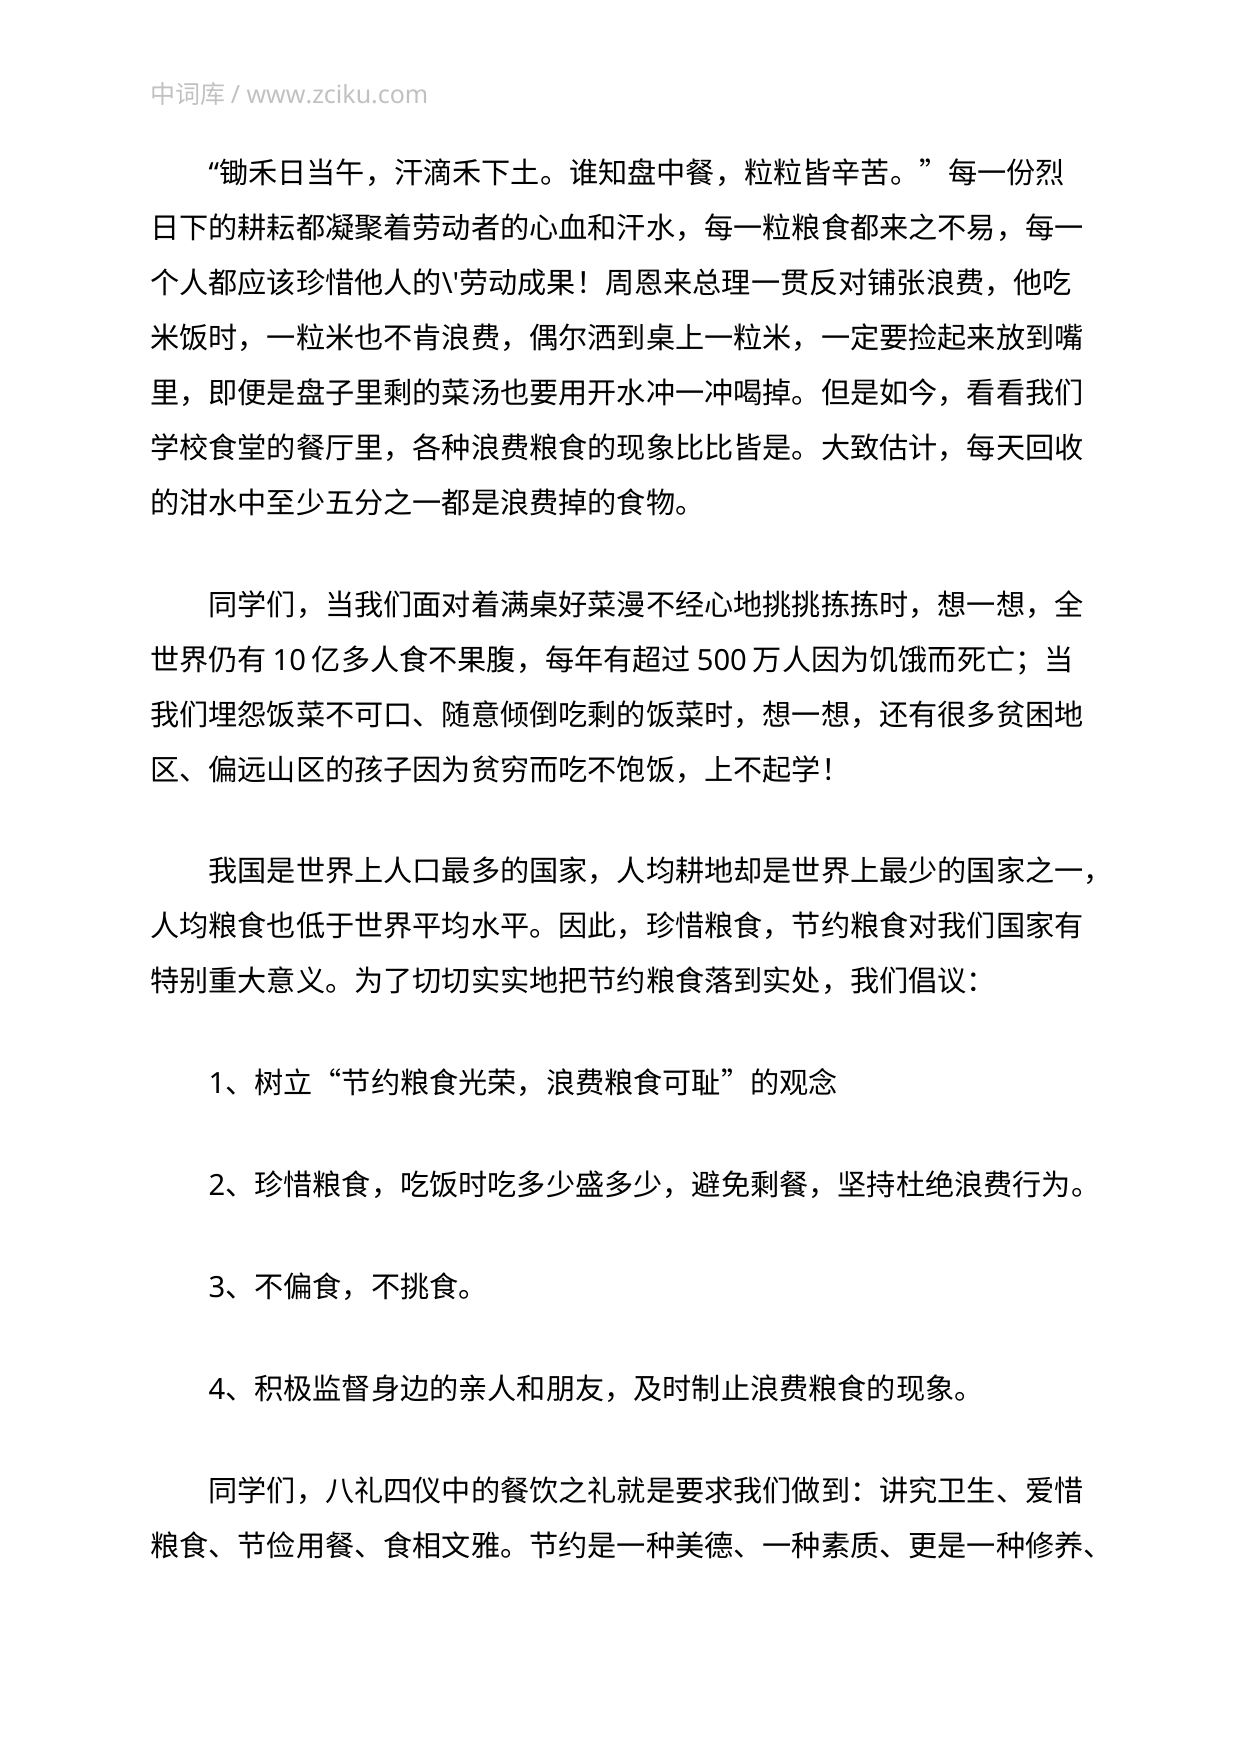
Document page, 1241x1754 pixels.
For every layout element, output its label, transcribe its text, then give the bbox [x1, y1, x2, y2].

text 3、不偏食，不挑食。 [150, 1263, 1090, 1306]
text 2、珍惜粮食，吃饭时吃多少盛多少，避免剩餐，坚持杜绝浪费行为。 [150, 1161, 1090, 1204]
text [150, 1467, 1090, 1564]
text 同学们，当我们面对着满桌好菜漫不经心地挑挑拣拣时，想一想，全世界仍有10亿多人食不果腹，每年有超过500万人因为饥饿而死亡；当我们埋怨饭菜不可口、随意倾倒吃剩的饭菜时，想一想，还有很多贫困地区、偏远山区的孩子因为贫穷而吃不饱饭，上不起学！ [150, 581, 1090, 788]
text 我国是世界上人口最多的国家，人均耕地却是世界上最少的国家之一，人均粮食也低于世界平均水平。因此，珍惜粮食，节约粮食对我们国家有特别重大意义。为了切切实实地把节约粮食落到实处，我们倡议： [150, 848, 1090, 1000]
text 1、树立“节约粮食光荣，浪费粮食可耻”的观念 [150, 1059, 1090, 1102]
text 4、积极监督身边的亲人和朋友，及时制止浪费粮食的现象。 [150, 1365, 1090, 1408]
text “锄禾日当午，汗滴禾下土。谁知盘中餐，粒粒皆辛苦。”每一份烈日下的耕耘都凝聚着劳动者的心血和汗水，每一粒粮食都来之不易，每一个人都应该珍惜他人的\'劳动成果！周恩来总理一贯反对铺张浪费，他吃米饭时，一粒米也不肯浪费，偶尔洒到桌上一粒米，一定要捡起来放到嘴里，即便是盘子里剩的菜汤也要用开水冲一冲喝掉。但是如今，看看我们学校食堂的餐厅里，各种浪费粮食的现象比比皆是。大致估计，每天回收的泔水中至少五分之一都是浪费掉的食物。 [150, 150, 1090, 522]
